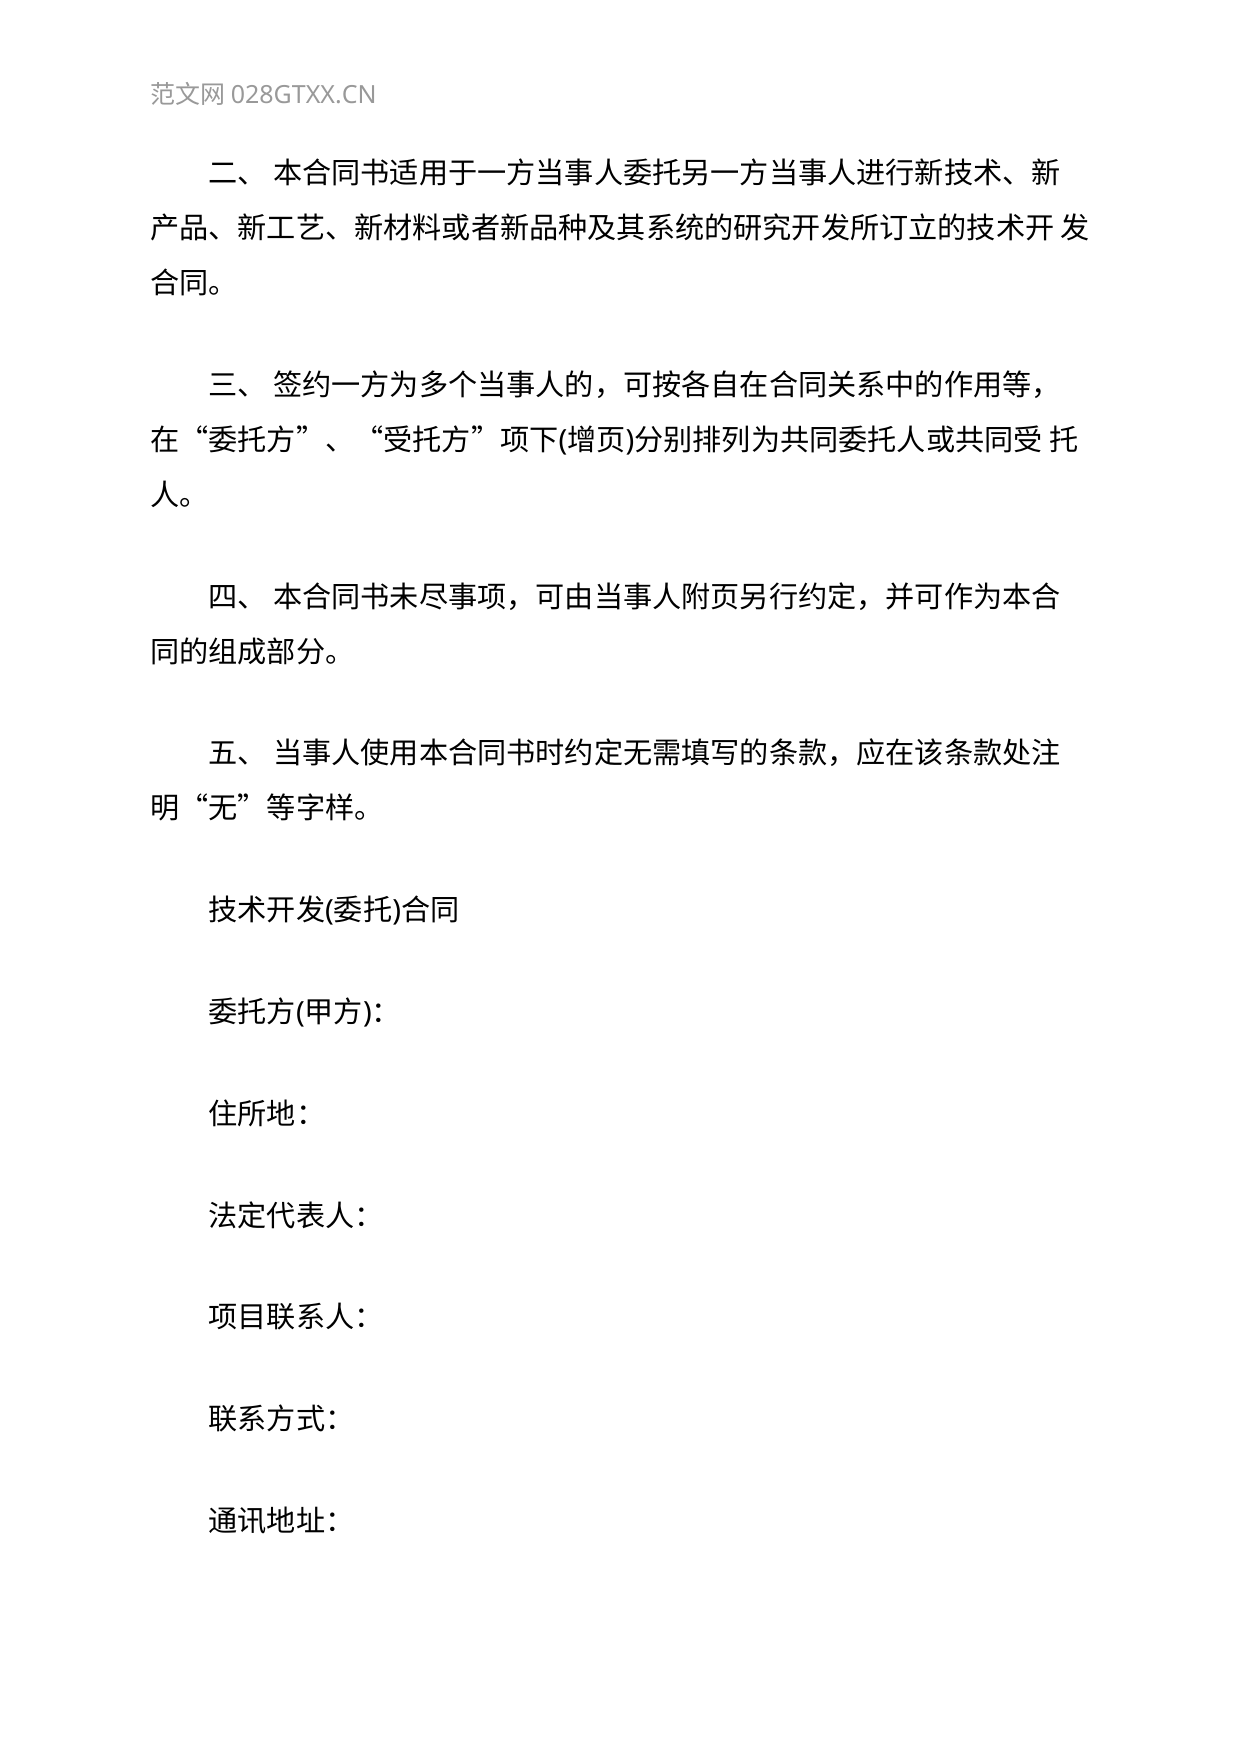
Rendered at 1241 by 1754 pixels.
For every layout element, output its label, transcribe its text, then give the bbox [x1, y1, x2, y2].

text 二、 本合同书适用于一方当事人委托另一方当事人进行新技术、新 产品、新工艺、新材料或者新品种及其系统的研究开发所订立的技术开 发合同。 [150, 150, 1090, 302]
text 五、 当事人使用本合同书时约定无需填写的条款，应在该条款处注 明“无”等字样。 [150, 730, 1090, 827]
text 三、 签约一方为多个当事人的，可按各自在合同关系中的作用等， 在“委托方”、“受托方”项下(增页)分别排列为共同委托人或共同受 托人。 [150, 362, 1090, 514]
text 通讯地址： [150, 1498, 1090, 1540]
text 住所地： [150, 1091, 1090, 1133]
text 项目联系人： [150, 1294, 1090, 1336]
text 四、 本合同书未尽事项，可由当事人附页另行约定，并可作为本合 同的组成部分。 [150, 573, 1090, 670]
text 委托方(甲方)： [150, 988, 1090, 1031]
text 联系方式： [150, 1396, 1090, 1438]
text 技术开发(委托)合同 [150, 887, 1090, 929]
text 法定代表人： [150, 1192, 1090, 1234]
